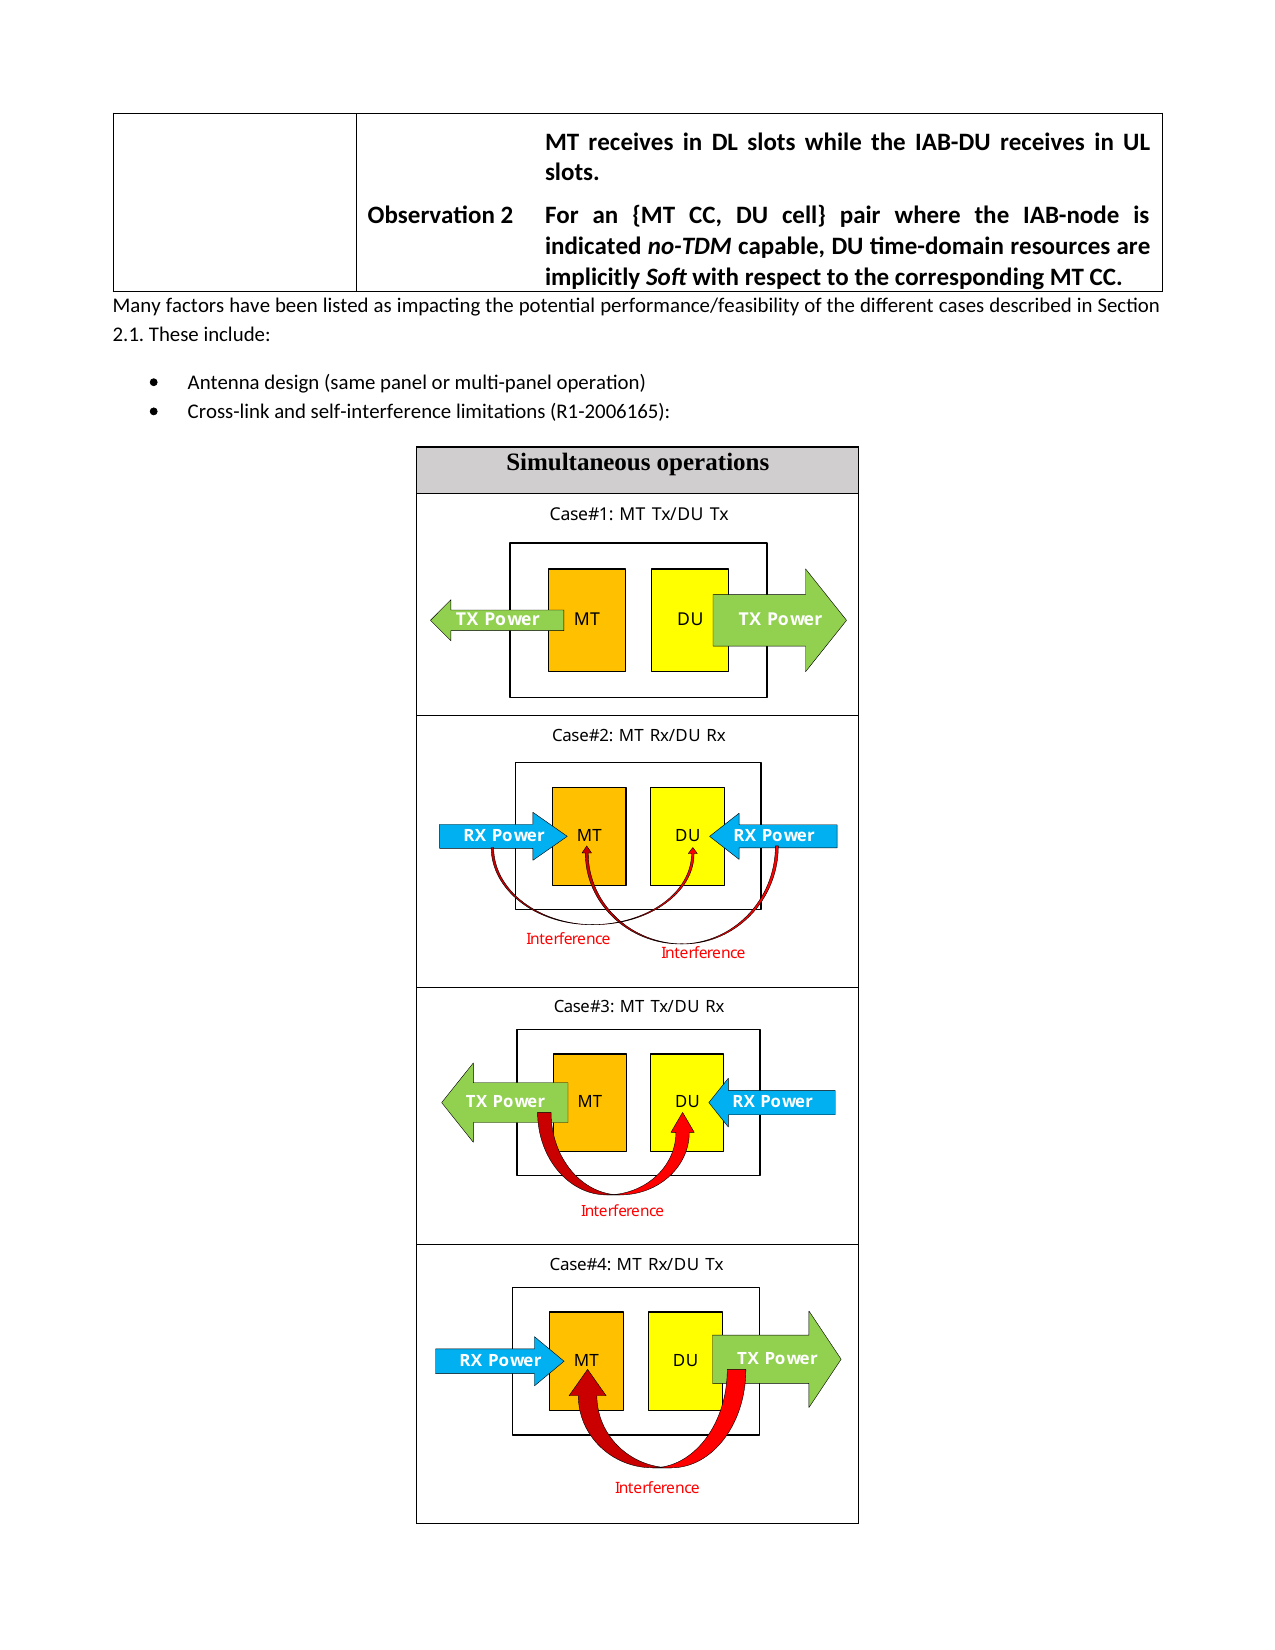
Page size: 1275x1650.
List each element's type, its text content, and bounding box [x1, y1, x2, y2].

list Antenna design (same panel or multi-panel operation) [150, 369, 1162, 395]
table_cell [417, 988, 858, 1244]
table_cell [114, 114, 356, 291]
table_header Simultaneous operations [417, 448, 858, 493]
table_cell [417, 1245, 858, 1522]
table_cell [417, 716, 858, 987]
list Cross-link and self-interference limitations (R1-2006165): [150, 398, 1162, 424]
table_cell [417, 494, 858, 715]
text Many factors have been listed as impacting the potential performance/feasibility of the different cases described in Section 2.1. These include: [112, 292, 1162, 347]
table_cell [357, 114, 1162, 291]
